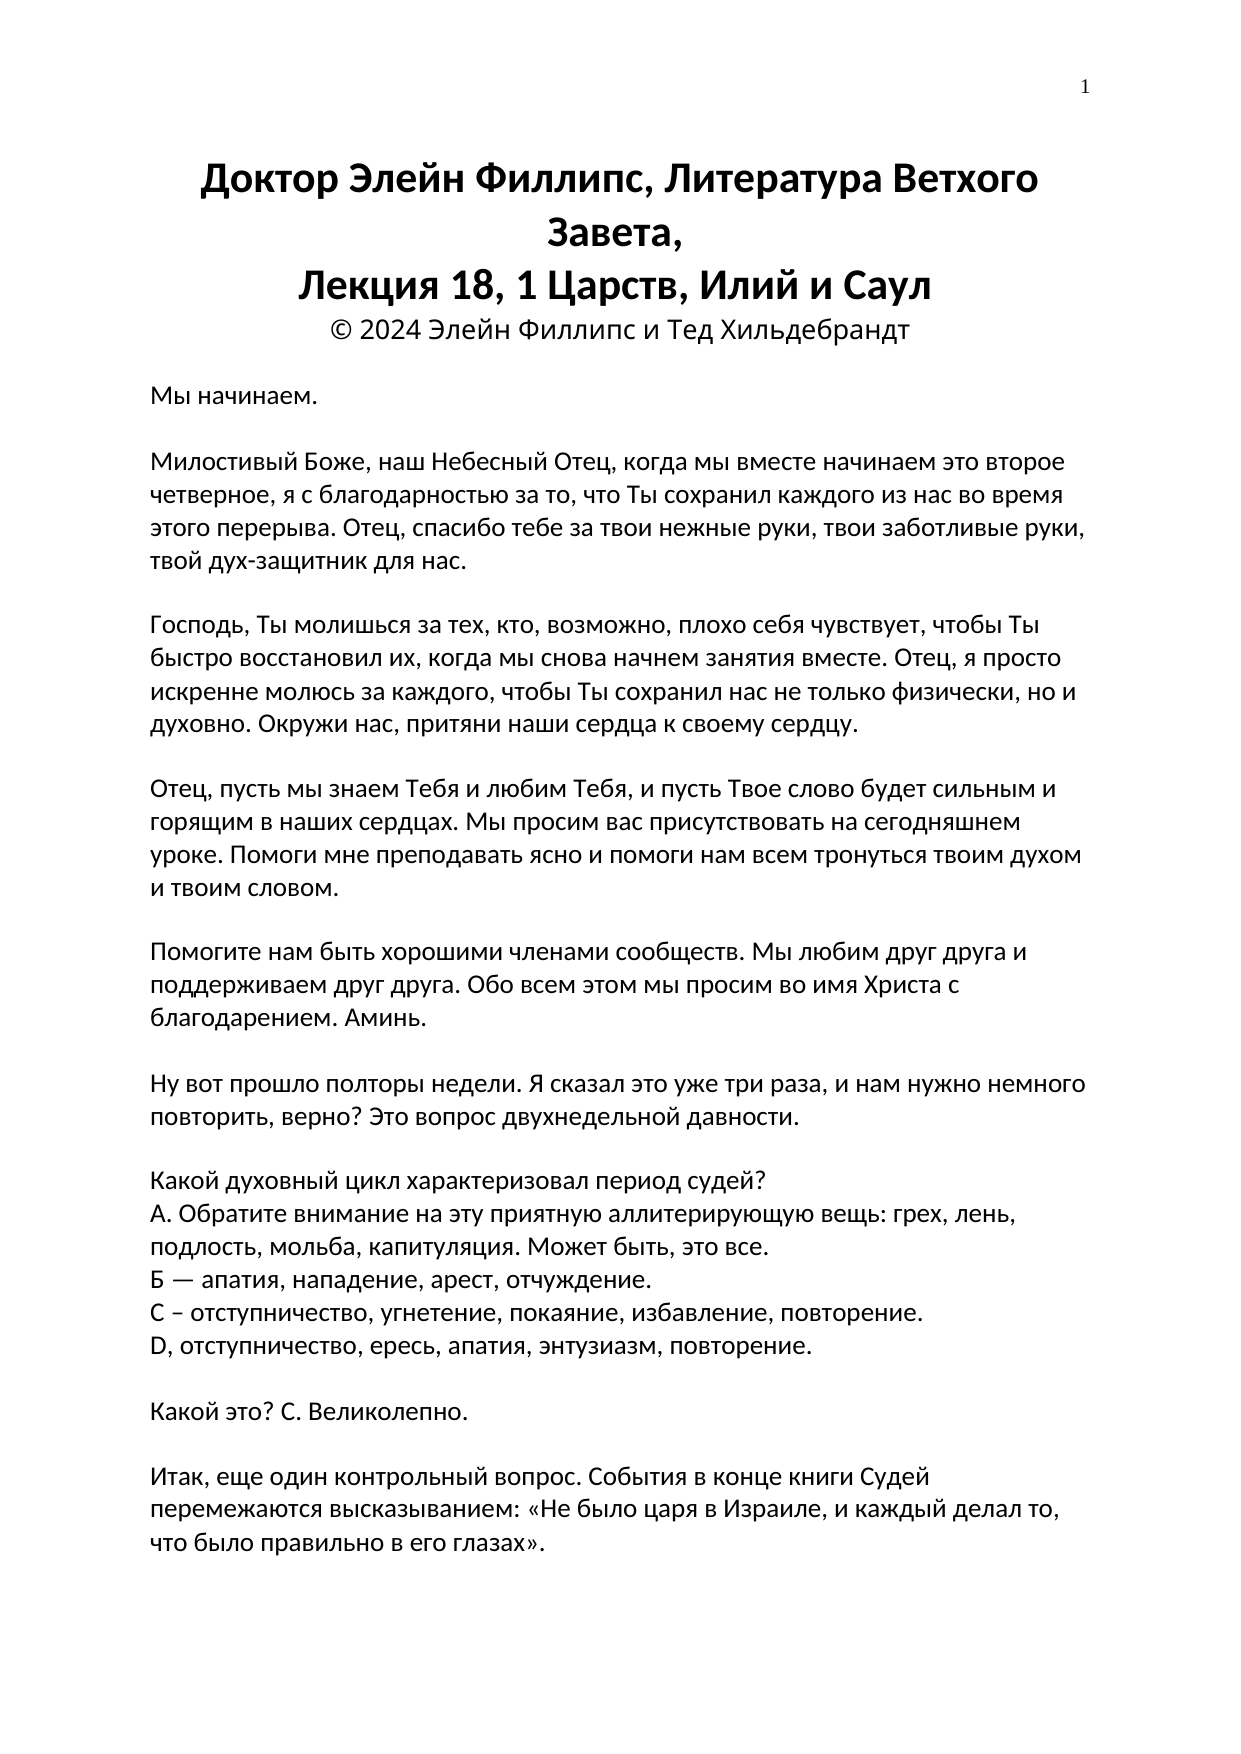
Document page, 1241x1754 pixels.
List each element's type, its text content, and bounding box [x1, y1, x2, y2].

text Итак, еще один контрольный вопрос. События в конце книги Судей перемежаются высказыванием: «Не было царя в Израиле, и каждый делал то, что было правильно в его глазах». [150, 1459, 1090, 1558]
text C – отступничество, угнетение, покаяние, избавление, повторение. [150, 1295, 1090, 1328]
text Какой это? С. Великолепно. [150, 1394, 1090, 1427]
text Помогите нам быть хорошими членами сообществ. Мы любим друг друга и поддерживаем друг друга. Обо всем этом мы просим во имя Христа с благодарением. Аминь. [150, 934, 1090, 1033]
text Какой духовный цикл характеризовал период судей? А. Обратите внимание на эту приятную аллитерирующую вещь: грех, лень, подлость, мольба, капитуляция. Может быть, это все. [150, 1163, 1090, 1262]
text D, отступничество, ересь, апатия, энтузиазм, повторение. [150, 1328, 1090, 1361]
text Б — апатия, нападение, арест, отчуждение. [150, 1262, 1090, 1295]
text Мы начинаем. Милостивый Боже, наш Небесный Отец, когда мы вместе начинаем это второе четверное, я с благодарностью за то, что Ты сохранил каждого из нас во время этого перерыва. Отец, спасибо тебе за твои нежные руки, твои заботливые руки, твой дух-защитник для нас. [150, 378, 1090, 576]
text Отец, пусть мы знаем Тебя и любим Тебя, и пусть Твое слово будет сильным и горящим в наших сердцах. Мы просим вас присутствовать на сегодняшнем уроке. Помоги мне преподавать ясно и помоги нам всем тронуться твоим духом и твоим словом. [150, 771, 1090, 903]
text Доктор Элейн Филлипс, Литература Ветхого Завета, Лекция 18, 1 Царств, Илий и Саул © 2024 Элейн Филлипс и Тед Хильдебрандт [150, 150, 1090, 347]
text Господь, Ты молишься за тех, кто, возможно, плохо себя чувствует, чтобы Ты быстро восстановил их, когда мы снова начнем занятия вместе. Отец, я просто искренне молюсь за каждого, чтобы Ты сохранил нас не только физически, но и духовно. Окружи нас, притяни наши сердца к своему сердцу. [150, 608, 1090, 740]
text Ну вот прошло полторы недели. Я сказал это уже три раза, и нам нужно немного повторить, верно? Это вопрос двухнедельной давности. [150, 1066, 1090, 1132]
